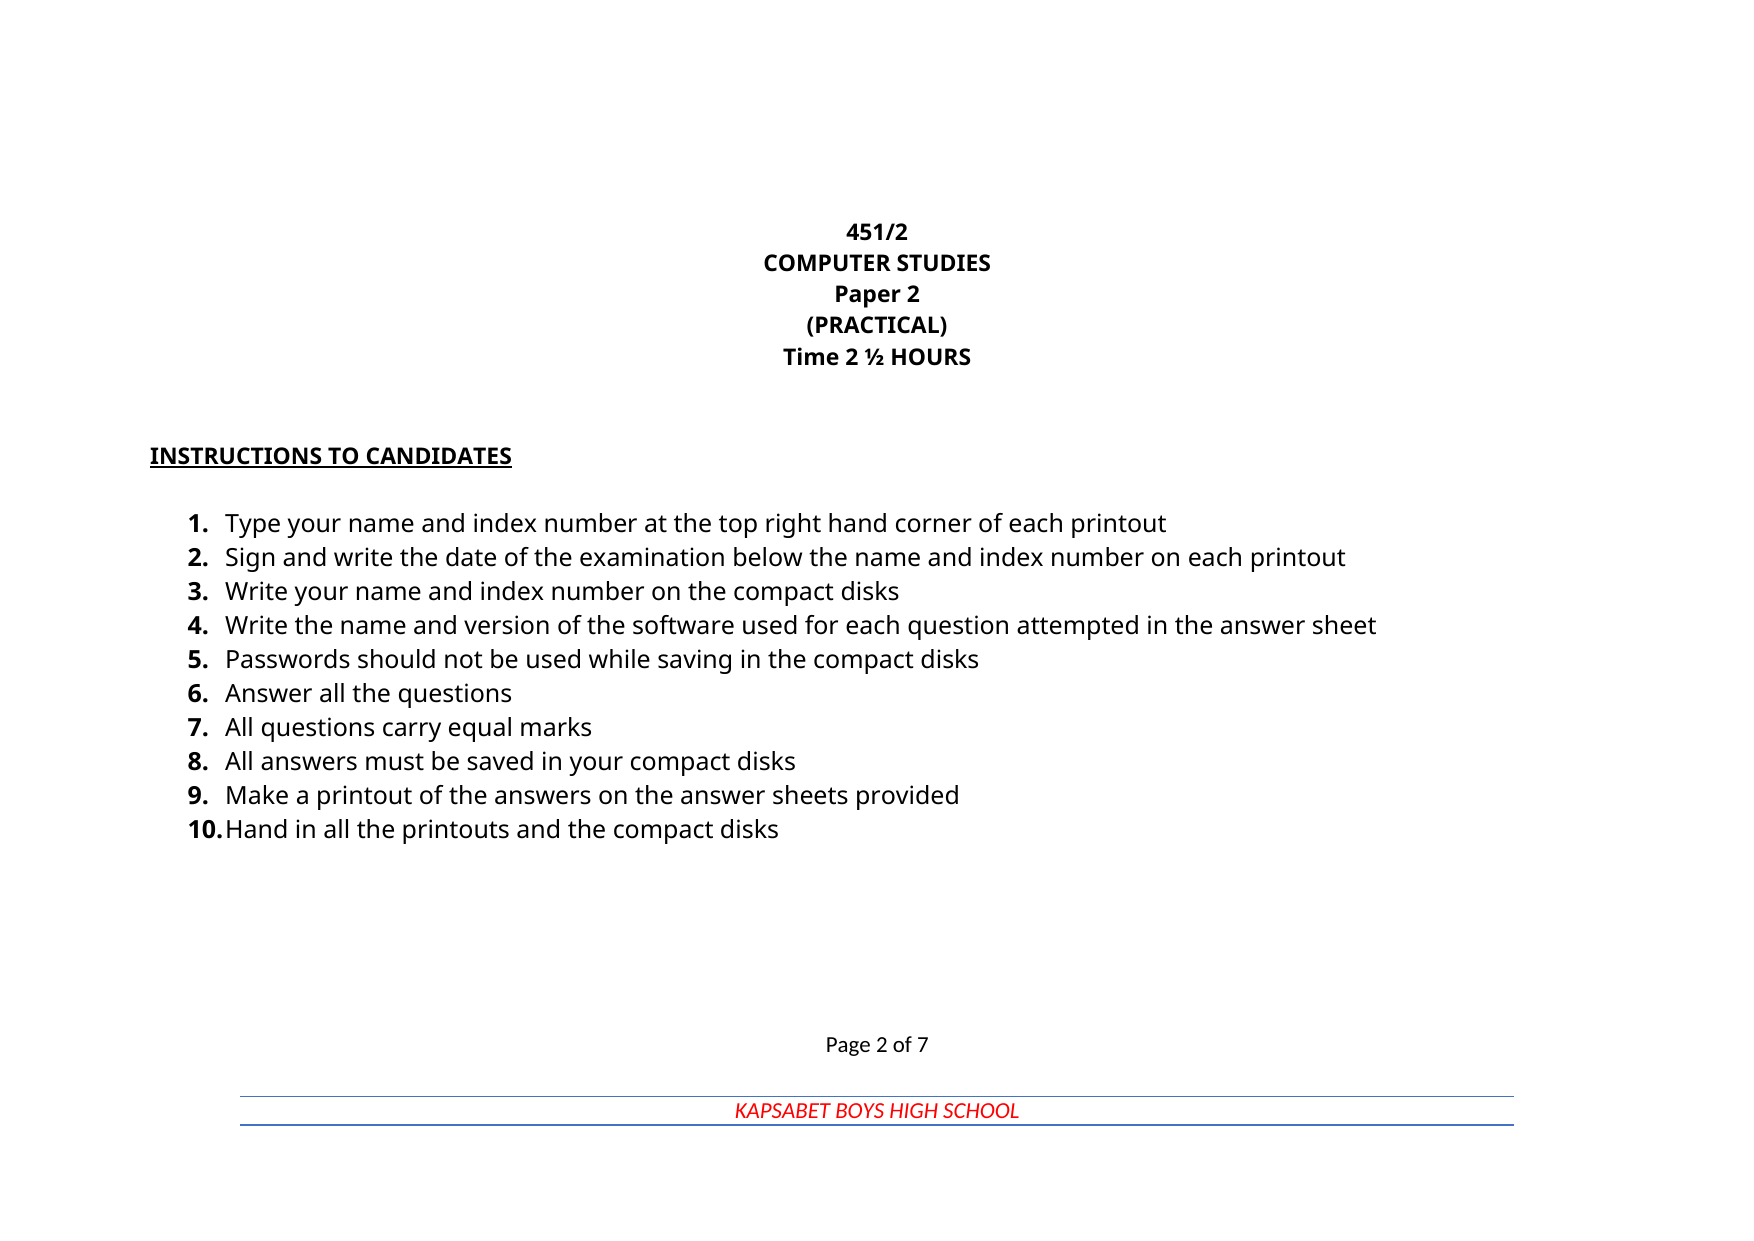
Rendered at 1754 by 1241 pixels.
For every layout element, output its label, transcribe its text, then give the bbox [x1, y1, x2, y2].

text COMPUTER STUDIES [150, 247, 1604, 278]
list Hand in all the printouts and the compact disks [187, 812, 1604, 846]
list Type your name and index number at the top right hand corner of each printout [187, 505, 1604, 539]
list Passwords should not be used while saving in the compact disks [187, 642, 1604, 676]
list All questions carry equal marks [187, 710, 1604, 744]
text 451/2 [150, 216, 1604, 247]
list All answers must be saved in your compact disks [187, 744, 1604, 778]
list Make a printout of the answers on the answer sheets provided [187, 778, 1604, 812]
list Write the name and version of the software used for each question attempted in the answer sheet [187, 607, 1604, 642]
text INSTRUCTIONS TO CANDIDATES [150, 440, 1604, 471]
list Answer all the questions [187, 676, 1604, 710]
text Time 2 ½ HOURS [150, 341, 1604, 372]
text (PRACTICAL) [150, 309, 1604, 341]
list Sign and write the date of the examination below the name and index number on each printout [187, 539, 1604, 573]
list Write your name and index number on the compact disks [187, 573, 1604, 607]
text Paper 2 [150, 278, 1604, 309]
